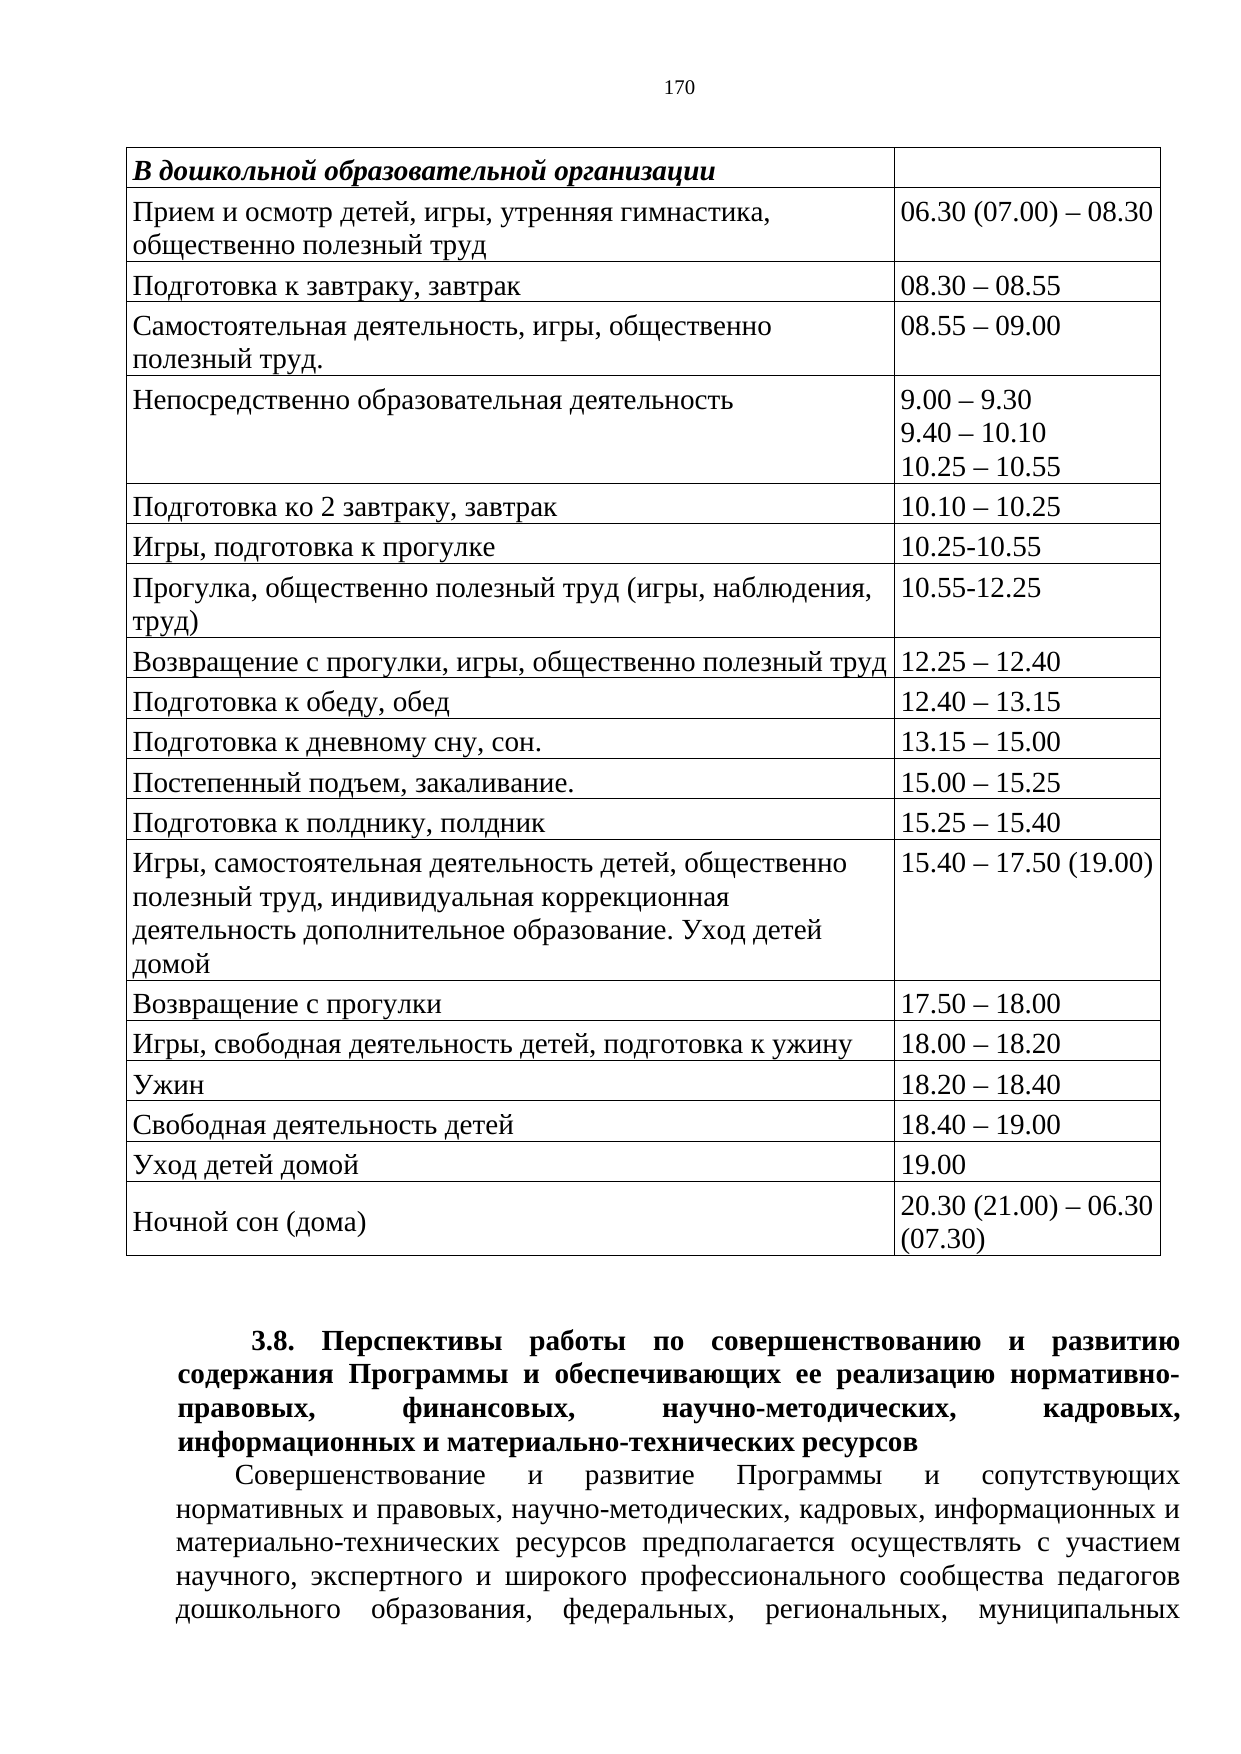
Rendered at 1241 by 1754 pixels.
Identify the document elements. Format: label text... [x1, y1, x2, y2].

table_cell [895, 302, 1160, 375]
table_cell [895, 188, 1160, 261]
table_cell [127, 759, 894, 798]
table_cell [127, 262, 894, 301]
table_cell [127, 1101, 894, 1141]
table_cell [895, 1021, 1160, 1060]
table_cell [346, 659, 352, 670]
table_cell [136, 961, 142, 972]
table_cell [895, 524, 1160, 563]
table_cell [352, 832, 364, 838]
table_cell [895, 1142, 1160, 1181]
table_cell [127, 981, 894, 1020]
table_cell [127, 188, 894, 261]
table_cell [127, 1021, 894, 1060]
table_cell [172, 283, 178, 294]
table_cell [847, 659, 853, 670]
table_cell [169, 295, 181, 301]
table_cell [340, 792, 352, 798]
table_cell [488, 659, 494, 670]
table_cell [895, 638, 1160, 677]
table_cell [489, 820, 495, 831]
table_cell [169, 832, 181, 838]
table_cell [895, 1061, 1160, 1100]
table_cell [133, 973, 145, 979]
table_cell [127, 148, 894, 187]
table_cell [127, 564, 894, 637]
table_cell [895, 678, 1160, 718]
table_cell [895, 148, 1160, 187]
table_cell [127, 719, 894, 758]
text 3.8. Перспективы работы по совершенствованию и развитию содержания Программы и обеспечивающих ее реализацию нормативно-правовых, финансовых, научно-методических, кадровых, информационных и материально-технических ресурсов [177, 1323, 1181, 1457]
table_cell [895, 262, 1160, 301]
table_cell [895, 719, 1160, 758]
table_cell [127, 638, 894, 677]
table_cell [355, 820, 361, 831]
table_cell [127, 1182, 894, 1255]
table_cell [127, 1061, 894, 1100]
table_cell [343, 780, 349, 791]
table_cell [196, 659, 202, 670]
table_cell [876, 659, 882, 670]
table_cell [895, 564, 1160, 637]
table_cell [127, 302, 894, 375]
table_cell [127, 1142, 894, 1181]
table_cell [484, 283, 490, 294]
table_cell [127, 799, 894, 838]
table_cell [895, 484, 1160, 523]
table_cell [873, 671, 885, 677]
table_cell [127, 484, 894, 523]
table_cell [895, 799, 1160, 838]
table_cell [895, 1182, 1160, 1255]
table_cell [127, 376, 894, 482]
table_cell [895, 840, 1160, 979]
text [176, 1457, 1181, 1625]
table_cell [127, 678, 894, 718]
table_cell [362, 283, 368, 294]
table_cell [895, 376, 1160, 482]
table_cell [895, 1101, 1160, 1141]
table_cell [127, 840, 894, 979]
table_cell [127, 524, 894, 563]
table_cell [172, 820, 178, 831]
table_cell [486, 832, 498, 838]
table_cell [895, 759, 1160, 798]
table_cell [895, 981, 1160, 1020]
